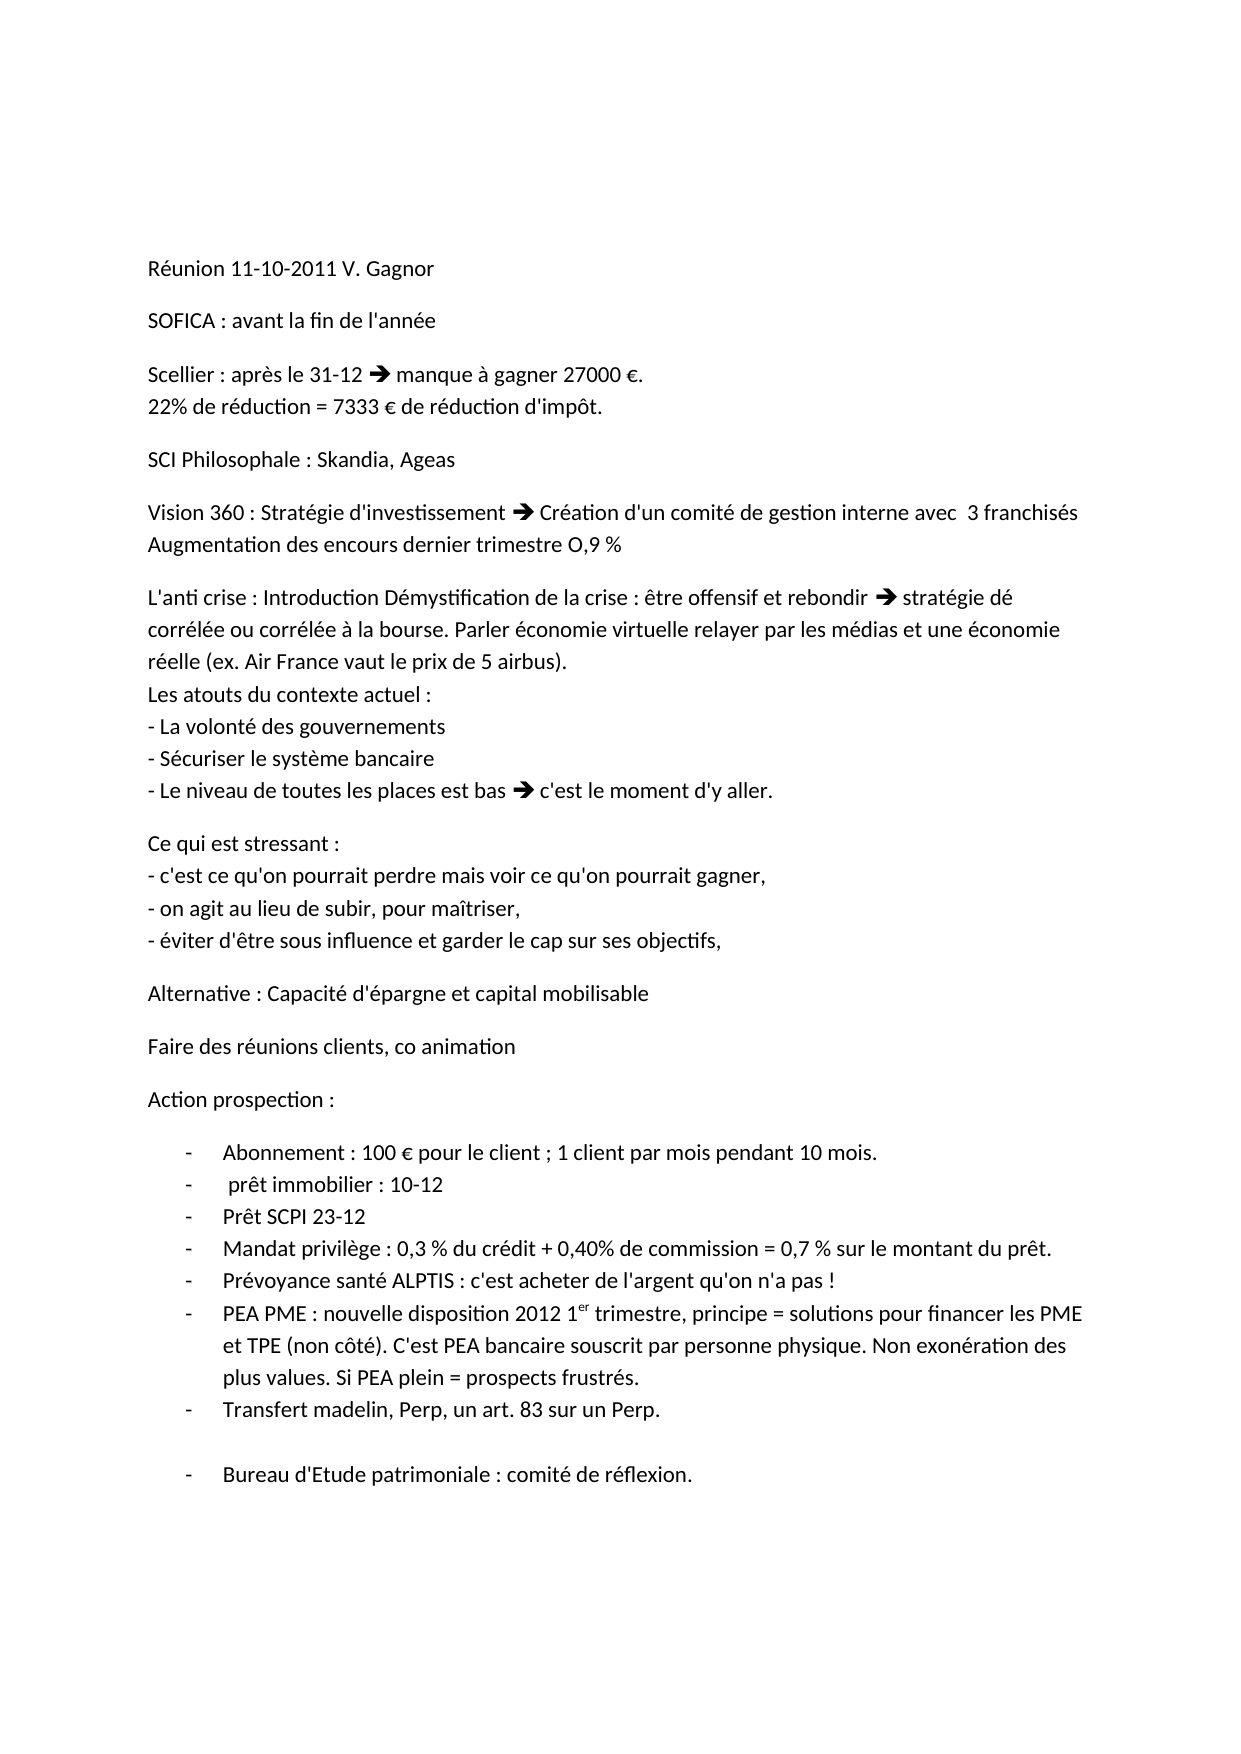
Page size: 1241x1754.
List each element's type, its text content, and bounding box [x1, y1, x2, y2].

text Scellier : après le 31-12 manque à gagner 27000 €. 22% de réduction = 7333 € de réduction d'impôt. [148, 360, 1093, 420]
list prêt immobilier : 10-12 [185, 1170, 1093, 1198]
text Vision 360 : Stratégie d'investissement Création d'un comité de gestion interne avec 3 franchisés Augmentation des encours dernier trimestre O,9 % [148, 498, 1093, 558]
text SCI Philosophale : Skandia, Ageas [148, 445, 1093, 473]
text L'anti crise : Introduction Démystification de la crise : être offensif et rebondir stratégie dé corrélée ou corrélée à la bourse. Parler économie virtuelle relayer par les médias et une économie réelle (ex. Air France vaut le prix de 5 airbus). Les atouts du contexte actuel : - La volonté des gouvernements - Sécuriser le système bancaire - Le niveau de toutes les places est bas c'est le moment d'y aller. [148, 583, 1093, 804]
text Action prospection : [148, 1085, 1093, 1113]
list Abonnement : 100 € pour le client ; 1 client par mois pendant 10 mois. [185, 1138, 1093, 1166]
list Prêt SCPI 23-12 [185, 1202, 1093, 1230]
list Mandat privilège : 0,3 % du crédit + 0,40% de commission = 0,7 % sur le montant du prêt. [185, 1234, 1093, 1262]
list PEA PME : nouvelle disposition 2012 1er trimestre, principe = solutions pour financer les PME et TPE (non côté). C'est PEA bancaire souscrit par personne physique. Non exonération des plus values. Si PEA plein = prospects frustrés. [185, 1299, 1093, 1391]
list Bureau d'Etude patrimoniale : comité de réflexion. [185, 1460, 1093, 1488]
list Prévoyance santé ALPTIS : c'est acheter de l'argent qu'on n'a pas ! [185, 1267, 1093, 1295]
text Ce qui est stressant : - c'est ce qu'on pourrait perdre mais voir ce qu'on pourrait gagner, - on agit au lieu de subir, pour maîtriser, - éviter d'être sous influence et garder le cap sur ses objectifs, [148, 829, 1093, 954]
text Faire des réunions clients, co animation [148, 1032, 1093, 1060]
text Alternative : Capacité d'épargne et capital mobilisable [148, 979, 1093, 1007]
text Réunion 11-10-2011 V. Gagnor [148, 254, 1093, 282]
list Transfert madelin, Perp, un art. 83 sur un Perp. [185, 1395, 1093, 1423]
text SOFICA : avant la fin de l'année [148, 307, 1093, 335]
